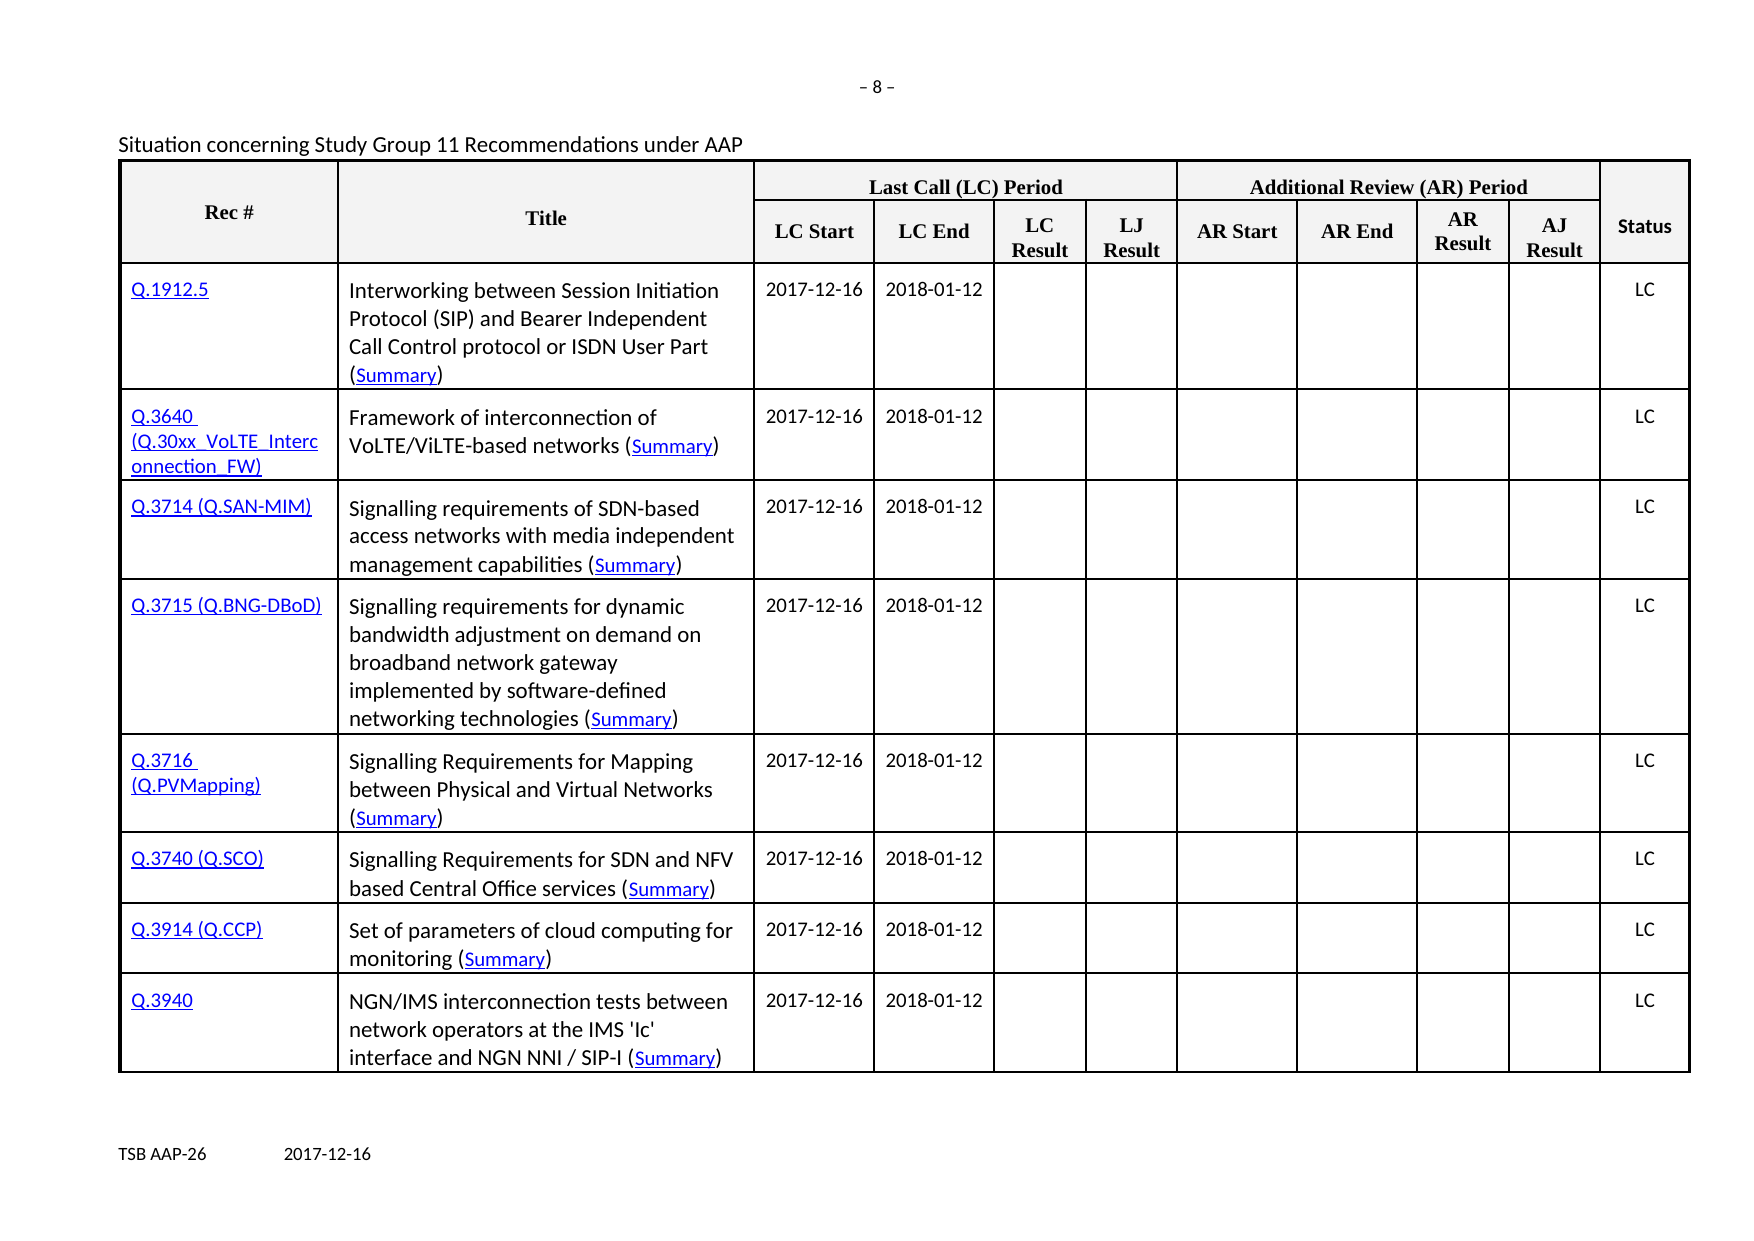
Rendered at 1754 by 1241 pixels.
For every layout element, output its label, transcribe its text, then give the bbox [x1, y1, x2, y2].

table_cell [1178, 735, 1296, 831]
table_cell Q.3914 (Q.CCP) [122, 904, 337, 972]
table_header Last Call (LC) Period [755, 162, 1176, 199]
table_cell Q.3716 (Q.PVMapping) [122, 735, 337, 831]
table_header Additional Review (AR) Period [1178, 162, 1599, 199]
table_cell 2018-01-12 [875, 390, 993, 479]
table_cell [1087, 264, 1176, 388]
table_cell [1298, 833, 1416, 902]
table_cell LC [1601, 974, 1688, 1071]
table_cell [995, 735, 1085, 831]
table_cell 2018-01-12 [875, 833, 993, 902]
table_cell [995, 904, 1085, 972]
table_cell 2017-12-16 [755, 974, 873, 1071]
table_cell [1298, 390, 1416, 479]
table_cell Signalling requirements for dynamic bandwidth adjustment on demand on broadband network gateway implemented by software-defined networking technologies (Summary) [339, 580, 753, 732]
table_cell [1178, 264, 1296, 388]
table_cell [1087, 481, 1176, 578]
table_cell Signalling Requirements for Mapping between Physical and Virtual Networks (Summary) [339, 735, 753, 831]
table_cell 2017-12-16 [755, 264, 873, 388]
table_cell [1418, 833, 1508, 902]
table_cell LJ Result [1087, 201, 1176, 262]
table_cell Q.3714 (Q.SAN-MIM) [122, 481, 337, 578]
table_cell LC [1601, 264, 1688, 388]
table_cell LC Start [755, 201, 873, 262]
table_cell AJ Result [1510, 201, 1599, 262]
table_cell Q.1912.5 [122, 264, 337, 388]
table_cell AR Start [1178, 201, 1296, 262]
table_cell AR Result [1418, 201, 1508, 262]
table_cell LC [1601, 481, 1688, 578]
table_cell [1298, 974, 1416, 1071]
table_cell [1178, 390, 1296, 479]
table_cell NGN/IMS interconnection tests between network operators at the IMS 'Ic' interface and NGN NNI / SIP-I (Summary) [339, 974, 753, 1071]
table_cell Interworking between Session Initiation Protocol (SIP) and Bearer Independent Call Control protocol or ISDN User Part (Summary) [339, 264, 753, 388]
table_header Status [1601, 162, 1688, 262]
table_cell 2018-01-12 [875, 580, 993, 732]
table_cell LC [1601, 390, 1688, 479]
table_cell Set of parameters of cloud computing for monitoring (Summary) [339, 904, 753, 972]
table_header Title [339, 162, 753, 262]
table_cell [1510, 580, 1599, 732]
table_cell LC [1601, 904, 1688, 972]
table_cell [1510, 735, 1599, 831]
table_cell [1298, 481, 1416, 578]
table_cell [1178, 481, 1296, 578]
table_cell [1418, 904, 1508, 972]
table_cell LC [1601, 833, 1688, 902]
table_cell [995, 390, 1085, 479]
table_cell LC [1601, 735, 1688, 831]
table_cell [1510, 904, 1599, 972]
table_cell [995, 264, 1085, 388]
table_cell LC End [875, 201, 993, 262]
table_cell [1418, 580, 1508, 732]
table_cell [1298, 580, 1416, 732]
table_header Rec # [122, 162, 337, 262]
table_cell [1510, 481, 1599, 578]
table_cell [1087, 390, 1176, 479]
table_cell [1510, 974, 1599, 1071]
table_cell 2018-01-12 [875, 481, 993, 578]
table_cell [1087, 580, 1176, 732]
table_cell [1418, 264, 1508, 388]
table_cell [1178, 833, 1296, 902]
table_cell 2018-01-12 [875, 264, 993, 388]
table_cell [1298, 735, 1416, 831]
table_cell LC [1601, 580, 1688, 732]
table_cell 2018-01-12 [875, 974, 993, 1071]
table_cell [1298, 904, 1416, 972]
table_cell [1298, 264, 1416, 388]
table_cell Q.3740 (Q.SCO) [122, 833, 337, 902]
table_cell Q.3940 [122, 974, 337, 1071]
table_cell [1087, 833, 1176, 902]
table_cell 2017-12-16 [755, 904, 873, 972]
table_cell [1418, 390, 1508, 479]
table_cell 2018-01-12 [875, 735, 993, 831]
table_cell [1418, 735, 1508, 831]
table_cell [1178, 580, 1296, 732]
table_cell 2017-12-16 [755, 390, 873, 479]
table_cell [1510, 833, 1599, 902]
table_cell [1418, 974, 1508, 1071]
table_cell 2018-01-12 [875, 904, 993, 972]
table_cell [995, 580, 1085, 732]
table_cell LC Result [995, 201, 1085, 262]
table_cell Framework of interconnection of VoLTE/ViLTE-based networks (Summary) [339, 390, 753, 479]
table_cell [1418, 481, 1508, 578]
table_cell Signalling Requirements for SDN and NFV based Central Office services (Summary) [339, 833, 753, 902]
table_cell [1087, 735, 1176, 831]
table_cell [1178, 904, 1296, 972]
table_cell 2017-12-16 [755, 580, 873, 732]
table_cell 2017-12-16 [755, 833, 873, 902]
table_cell Q.3640 (Q.30xx_VoLTE_Interconnection_FW) [122, 390, 337, 479]
table_cell [995, 974, 1085, 1071]
table_cell Q.3715 (Q.BNG-DBoD) [122, 580, 337, 732]
text Situation concerning Study Group 11 Recommendations under AAP [118, 131, 1636, 159]
table_cell [1510, 390, 1599, 479]
table_cell 2017-12-16 [755, 481, 873, 578]
table_cell 2017-12-16 [755, 735, 873, 831]
table_cell [1178, 974, 1296, 1071]
table_cell [995, 833, 1085, 902]
table_cell [1087, 904, 1176, 972]
table_cell AR End [1298, 201, 1416, 262]
table_cell [1087, 974, 1176, 1071]
table_cell Signalling requirements of SDN-based access networks with media independent management capabilities (Summary) [339, 481, 753, 578]
table_cell [1510, 264, 1599, 388]
table_cell [995, 481, 1085, 578]
